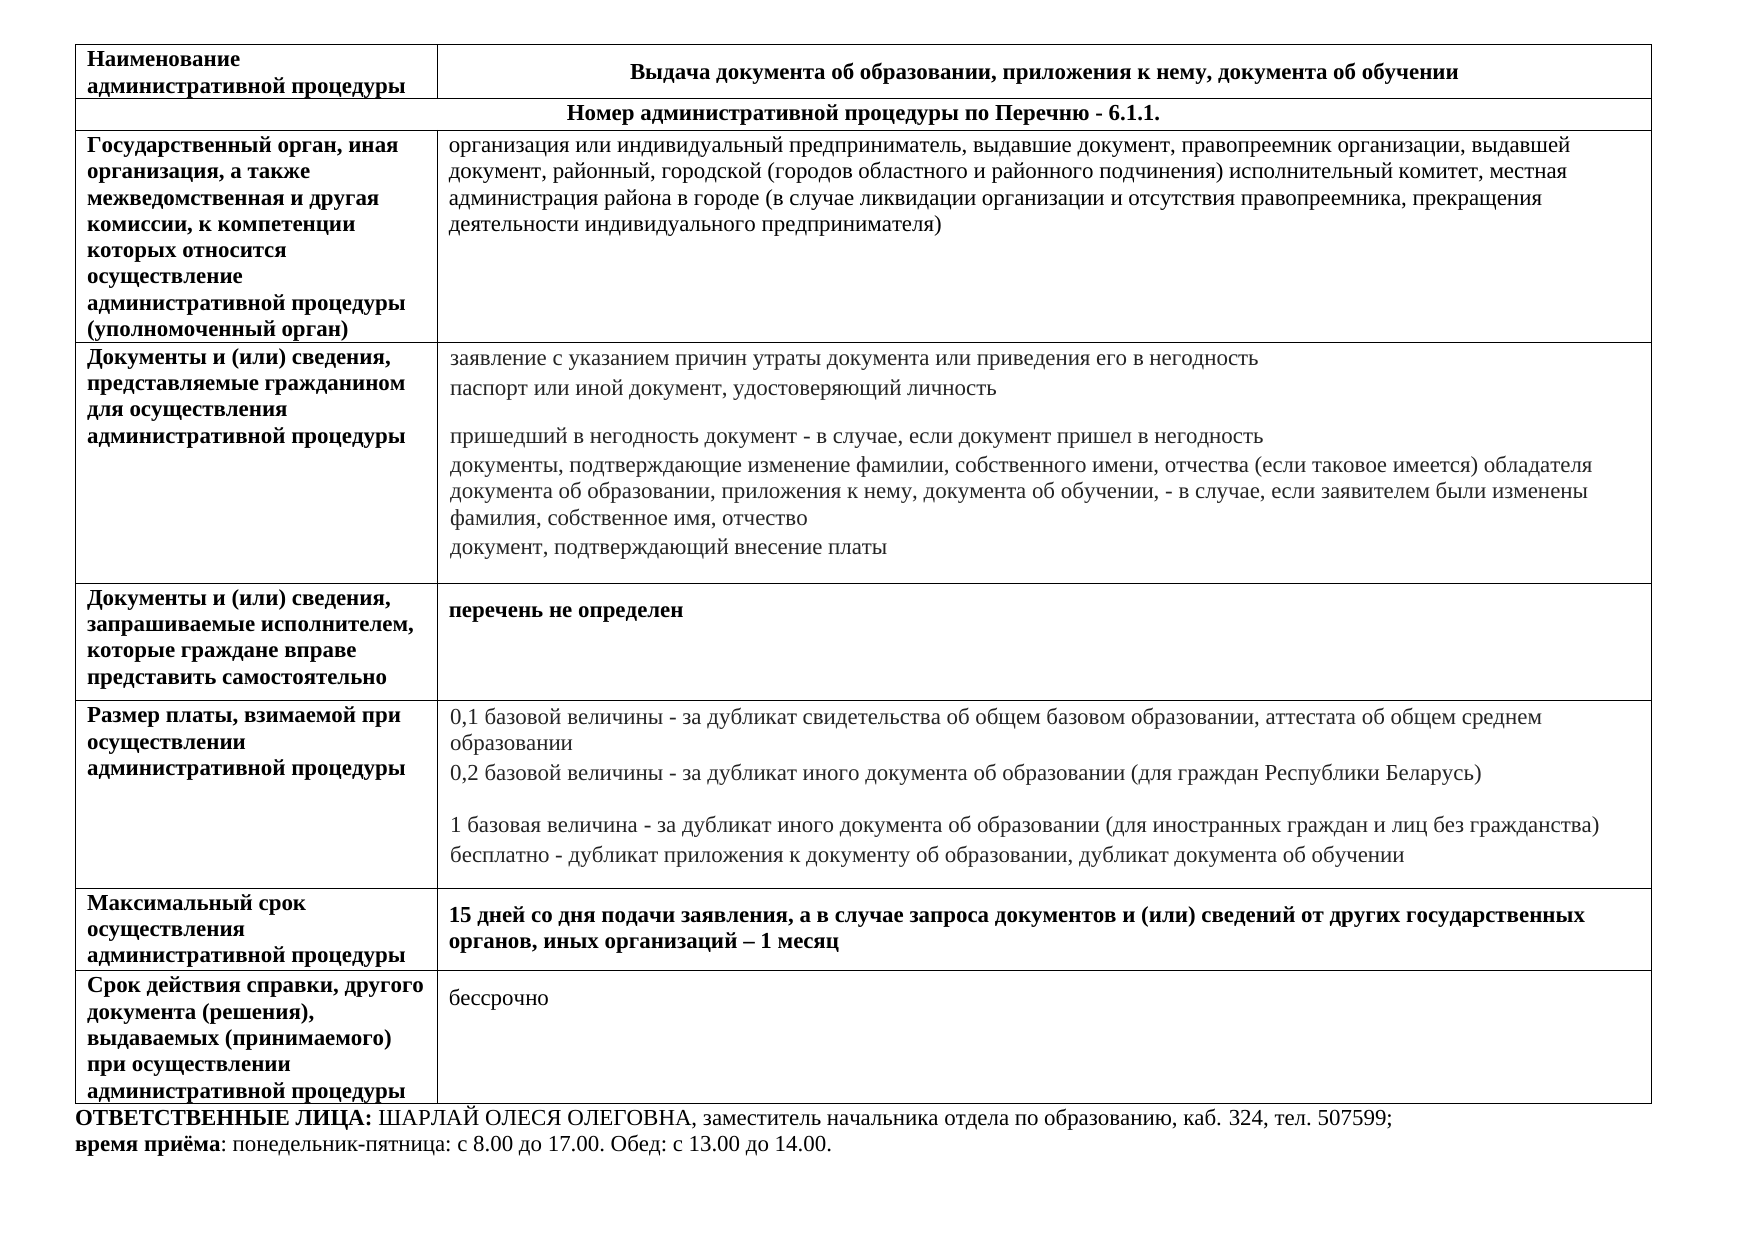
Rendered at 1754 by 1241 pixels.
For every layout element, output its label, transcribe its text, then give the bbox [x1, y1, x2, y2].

table_cell Документы и (или) сведения, представляемые гражданином для осуществления административной процедуры [76, 343, 437, 583]
table_cell Размер платы, взимаемой при осуществлении административной процедуры [76, 701, 437, 887]
table_cell 15 дней со дня подачи заявления, а в случае запроса документов и (или) сведений от других государственных органов, иных организаций – 1 месяц [438, 889, 1651, 970]
table_header Выдача документа об образовании, приложения к нему, документа об обучении [438, 45, 1651, 98]
table_cell организация или индивидуальный предприниматель, выдавшие документ, правопреемник организации, выдавшей документ, районный, городской (городов областного и районного подчинения) исполнительный комитет, местная администрация района в городе (в случае ликвидации организации и отсутствия правопреемника, прекращения деятельности индивидуального предпринимателя) [438, 131, 1651, 342]
table_cell Документы и (или) сведения, запрашиваемые исполнителем, которые граждане вправе представить самостоятельно [76, 584, 437, 700]
table_cell Максимальный срок осуществления административной процедуры [76, 889, 437, 970]
table_cell перечень не определен [438, 584, 1651, 700]
table_cell Номер административной процедуры по Перечню - 6.1.1. [76, 99, 1651, 130]
table_cell бессрочно [438, 971, 1651, 1103]
text ОТВЕТСТВЕННЫЕ ЛИЦА: ШАРЛАЙ ОЛЕСЯ ОЛЕГОВНА, заместитель начальника отдела по образованию, каб. 324, тел. 507599; [75, 1104, 1679, 1131]
table_cell Срок действия справки, другого документа (решения), выдаваемых (принимаемого) при осуществлении административной процедуры [76, 971, 437, 1103]
text время приёма: понедельник-пятница: с 8.00 до 17.00. Обед: с 13.00 до 14.00. [75, 1131, 1679, 1157]
table_cell [438, 701, 1651, 887]
table_cell Государственный орган, иная организация, а также межведомственная и другая комиссии, к компетенции которых относится осуществление административной процедуры (уполномоченный орган) [76, 131, 437, 342]
table_header Наименование административной процедуры [76, 45, 437, 98]
table_cell [438, 343, 1651, 583]
